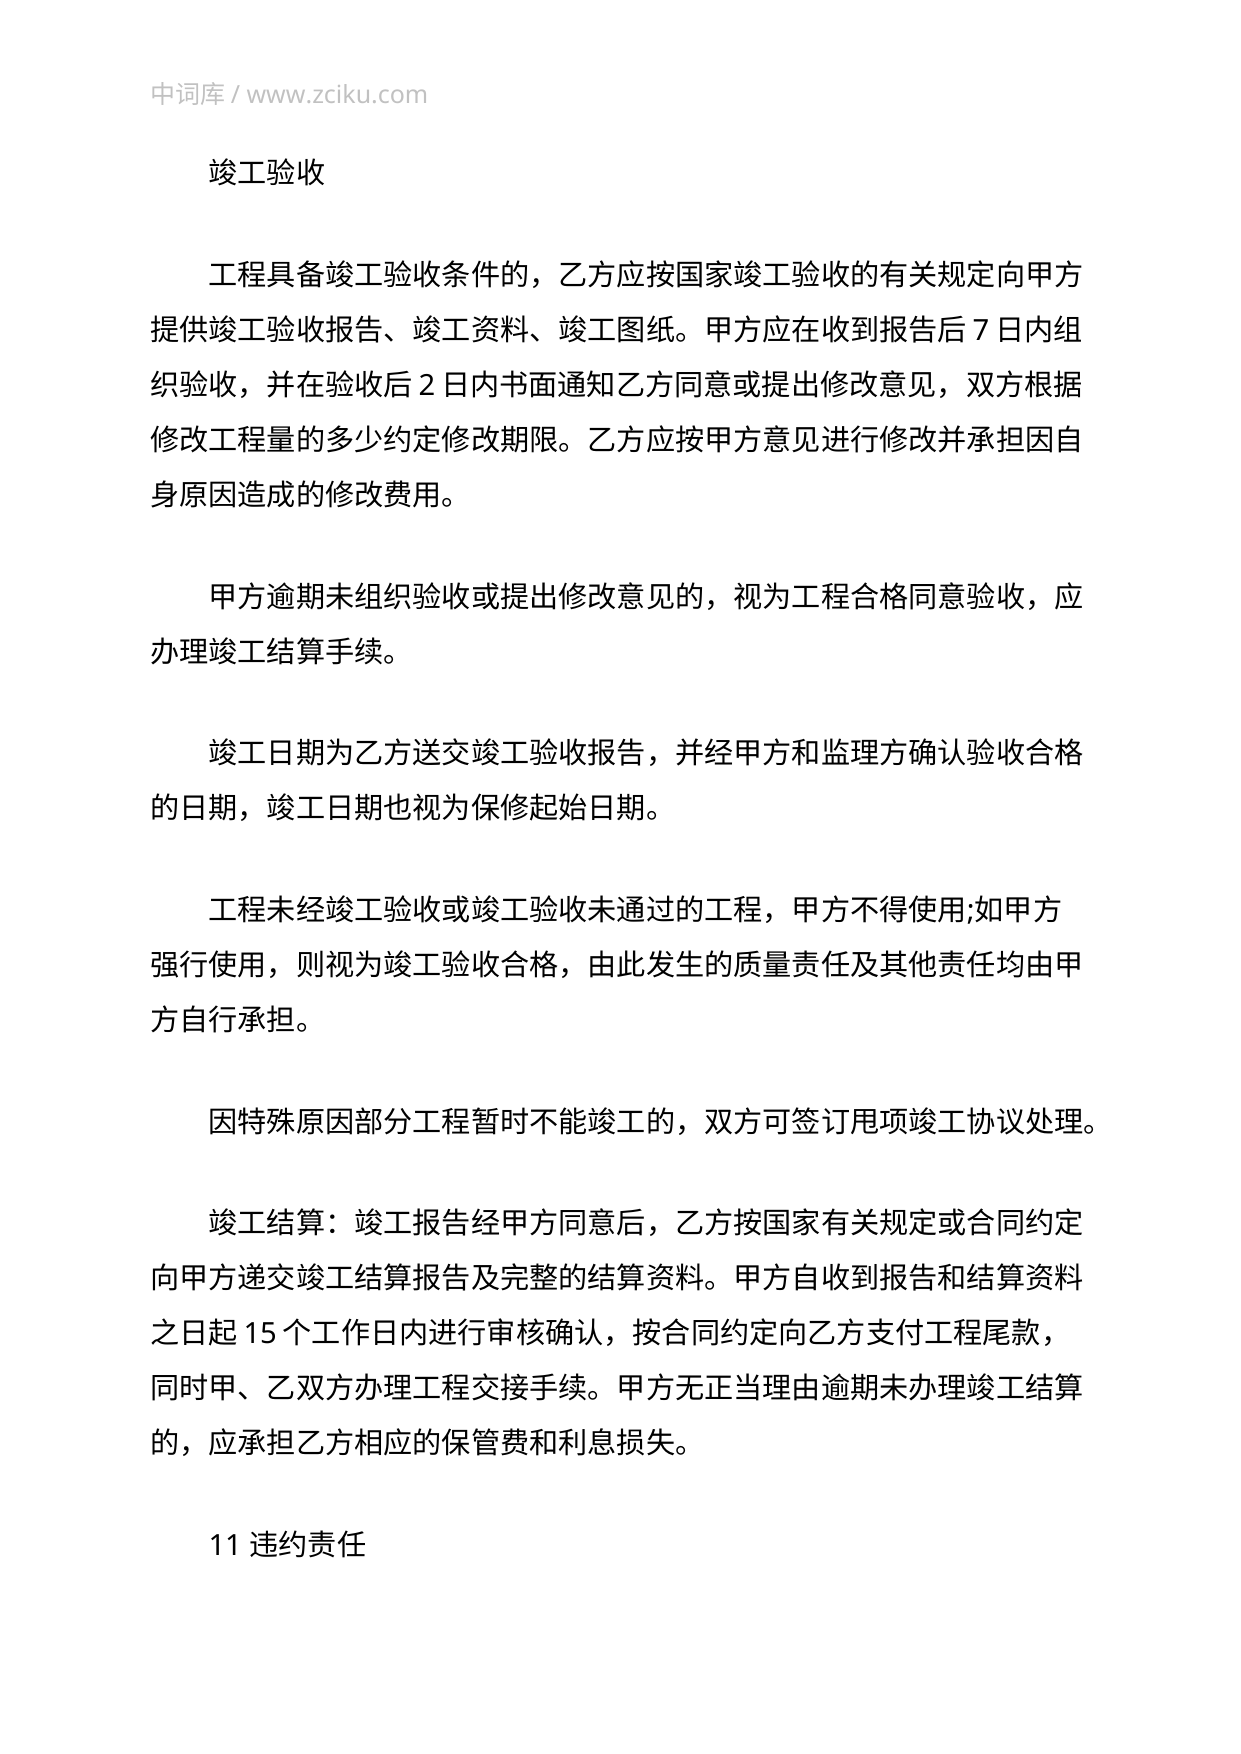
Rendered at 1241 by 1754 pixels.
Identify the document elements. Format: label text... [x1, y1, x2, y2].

text 工程具备竣工验收条件的，乙方应按国家竣工验收的有关规定向甲方提供竣工验收报告、竣工资料、竣工图纸。甲方应在收到报告后7日内组织验收，并在验收后2日内书面通知乙方同意或提出修改意见，双方根据修改工程量的多少约定修改期限。乙方应按甲方意见进行修改并承担因自身原因造成的修改费用。 [150, 252, 1090, 514]
text 甲方逾期未组织验收或提出修改意见的，视为工程合格同意验收，应办理竣工结算手续。 [150, 573, 1090, 671]
text 因特殊原因部分工程暂时不能竣工的，双方可签订甩项竣工协议处理。 [150, 1098, 1090, 1141]
text 竣工验收 [150, 150, 1090, 192]
text 工程未经竣工验收或竣工验收未通过的工程，甲方不得使用;如甲方强行使用，则视为竣工验收合格，由此发生的质量责任及其他责任均由甲方自行承担。 [150, 887, 1090, 1039]
text 竣工结算：竣工报告经甲方同意后，乙方按国家有关规定或合同约定向甲方递交竣工结算报告及完整的结算资料。甲方自收到报告和结算资料之日起15个工作日内进行审核确认，按合同约定向乙方支付工程尾款，同时甲、乙双方办理工程交接手续。甲方无正当理由逾期未办理竣工结算的，应承担乙方相应的保管费和利息损失。 [150, 1200, 1090, 1462]
text 竣工日期为乙方送交竣工验收报告，并经甲方和监理方确认验收合格的日期，竣工日期也视为保修起始日期。 [150, 730, 1090, 827]
text 11 违约责任 [150, 1522, 1090, 1564]
